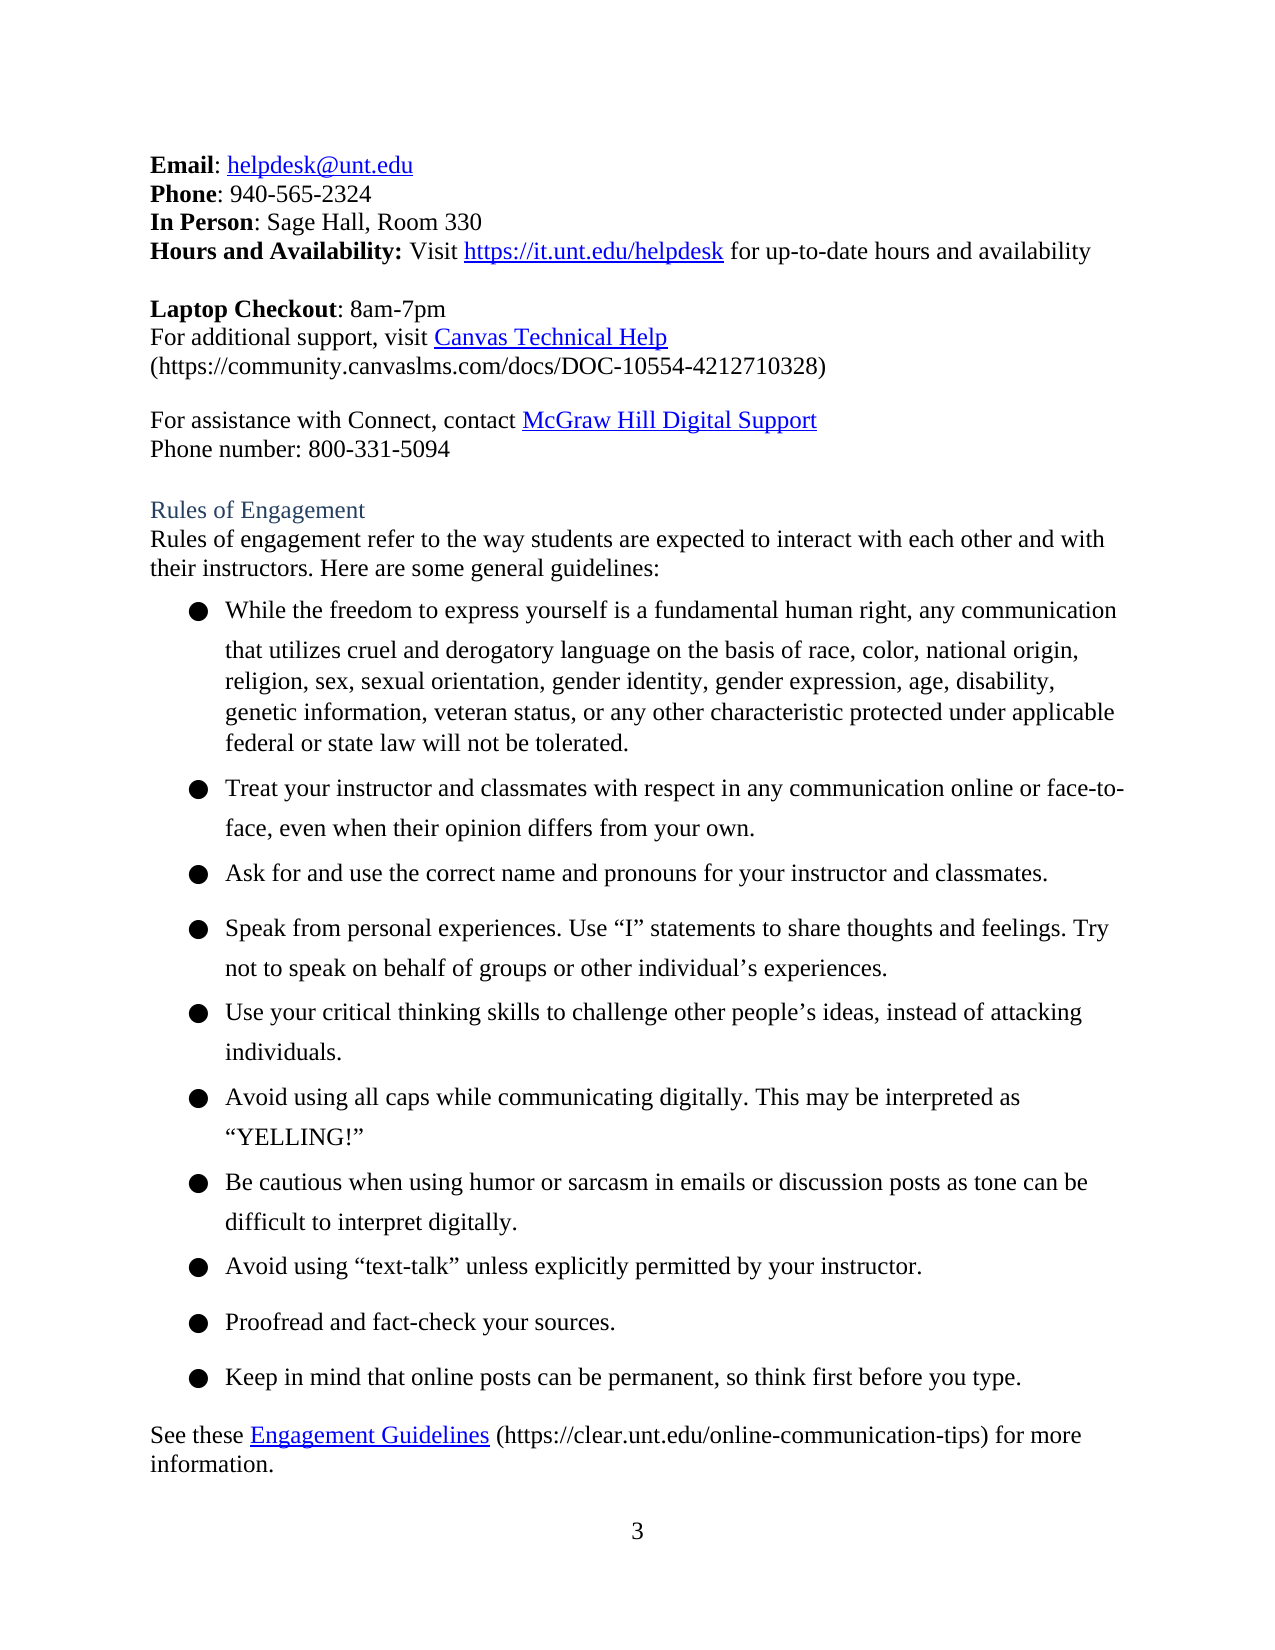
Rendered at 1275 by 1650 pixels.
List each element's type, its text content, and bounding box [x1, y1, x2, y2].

subtitle Rules of Engagement [150, 495, 1125, 524]
list Use your critical thinking skills to challenge other people’s ideas, instead of attacking individuals. [187, 984, 1125, 1066]
text Hours and Availability: Visit https://it.unt.edu/helpdesk for up-to-date hours and availability [150, 236, 1110, 265]
text In Person: Sage Hall, Room 330 [150, 207, 1125, 236]
list Proofread and fact-check your sources. [225, 1293, 1125, 1344]
text Laptop Checkout: 8am-7pm [150, 294, 1110, 322]
list Ask for and use the correct name and pronouns for your instructor and classmates. [225, 844, 1125, 895]
list While the freedom to express yourself is a fundamental human right, any communication that utilizes cruel and derogatory language on the basis of race, color, national origin, religion, sex, sexual orientation, gender identity, gender expression, age, disability, genetic information, veteran status, or any other characteristic protected under applicable federal or state law will not be tolerated. [187, 582, 1125, 757]
list Keep in mind that online posts can be permanent, so think first before you type. [225, 1348, 1125, 1399]
text Rules of engagement refer to the way students are expected to interact with each other and with their instructors. Here are some general guidelines: [660, 524, 1125, 582]
list Treat your instructor and classmates with respect in any communication online or face-to-face, even when their opinion differs from your own. [187, 759, 1125, 842]
text See these Engagement Guidelines (https://clear.unt.edu/online-communication-tips) for more information. [150, 1420, 1125, 1478]
list Avoid using “text-talk” unless explicitly permitted by your instructor. [225, 1238, 1125, 1289]
text For assistance with Connect, contact McGraw Hill Digital Support [150, 405, 1125, 434]
list Be cautious when using humor or sarcasm in emails or discussion posts as tone can be difficult to interpret digitally. [187, 1153, 1125, 1235]
text For additional support, visit Canvas Technical Help (https://community.canvaslms.com/docs/DOC-10554-4212710328) [150, 322, 1110, 380]
list Avoid using all caps while communicating digitally. This may be interpreted as “YELLING!” [187, 1068, 1125, 1151]
text Email: helpdesk@unt.edu [150, 150, 1125, 179]
text Phone number: 800-331-5094 [150, 434, 1125, 462]
list Speak from personal experiences. Use “I” statements to share thoughts and feelings. Try not to speak on behalf of groups or other individual’s experiences. [187, 899, 1125, 982]
text Phone: 940-565-2324 [150, 179, 432, 207]
